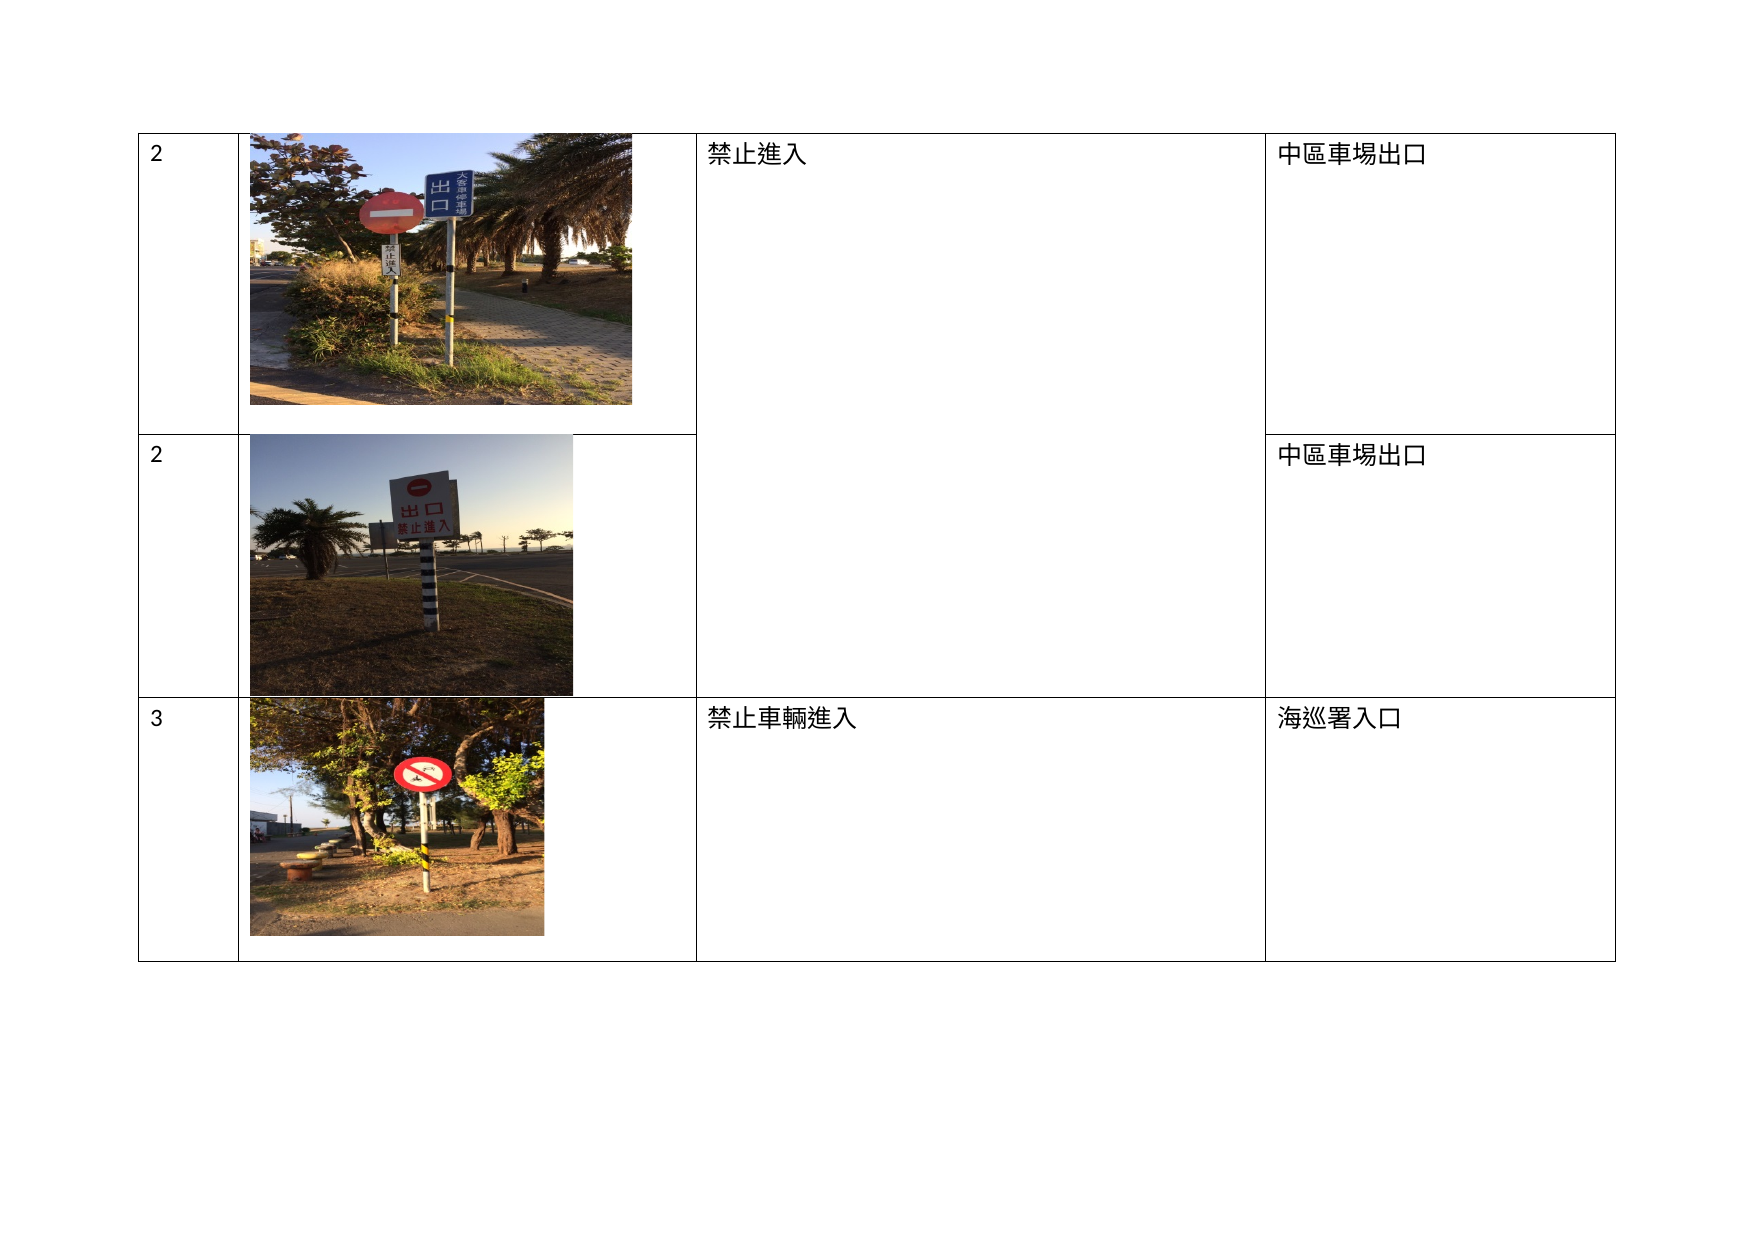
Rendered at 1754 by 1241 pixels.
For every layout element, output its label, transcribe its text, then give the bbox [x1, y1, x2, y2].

table_cell 2 [139, 134, 238, 434]
table_cell 中區車埸出口 [1266, 134, 1615, 434]
table_cell [239, 435, 696, 697]
table_cell 海巡署入口 [1266, 698, 1615, 961]
picture [250, 698, 545, 936]
table_cell 禁止車輛進入 [697, 698, 1265, 961]
picture [250, 434, 574, 696]
table_cell 禁止進入 [697, 134, 1265, 697]
table_cell [239, 698, 696, 961]
table_cell 中區車埸出口 [1266, 435, 1615, 697]
picture [250, 133, 633, 405]
table_cell [239, 134, 696, 434]
table_cell 3 [139, 698, 238, 961]
table_cell 2 [139, 435, 238, 697]
